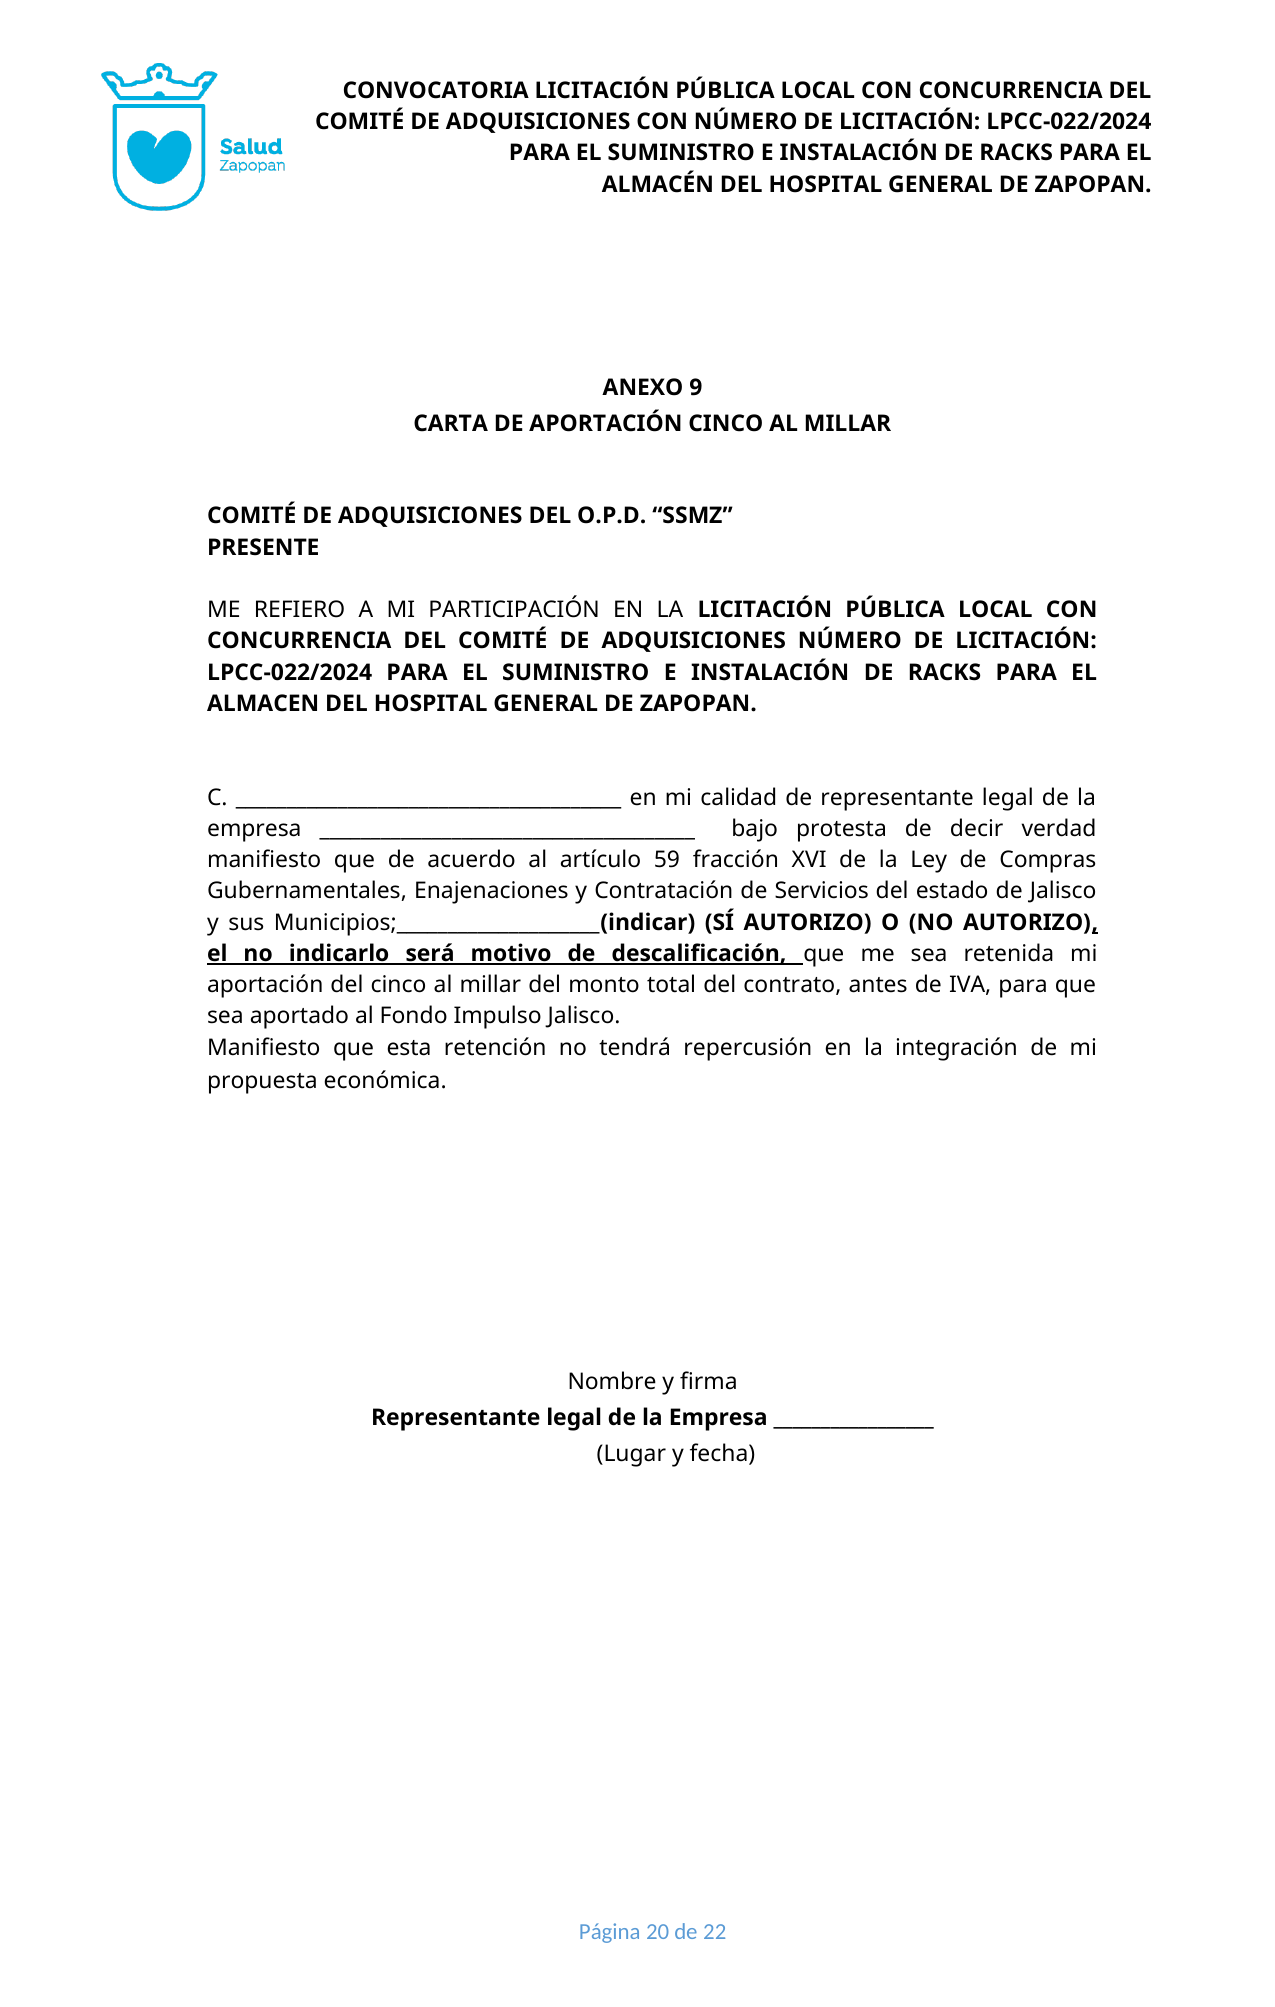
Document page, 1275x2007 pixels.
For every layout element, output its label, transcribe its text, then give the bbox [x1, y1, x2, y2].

text ANEXO 9 [207, 371, 1098, 402]
text (Lugar y fecha) [207, 1436, 1098, 1468]
text Nombre y firma [207, 1364, 1098, 1396]
text COMITÉ DE ADQUISICIONES DEL O.P.D. “SSMZ” [207, 499, 1098, 530]
text Manifiesto que esta retención no tendrá repercusión en la integración de mi propuesta económica. [207, 1030, 1098, 1095]
text C. ______________________________________ en mi calidad de representante legal de la empresa _____________________________________ bajo protesta de decir verdad manifiesto que de acuerdo al artículo 59 fracción XVI de la Ley de Compras Gubernamentales, Enajenaciones y Contratación de Servicios del estado de Jalisco y sus Municipios;____________________(indicar) (SÍ AUTORIZO) O (NO AUTORIZO), el no indicarlo será motivo de descalificación, que me sea retenida mi aportación del cinco al millar del monto total del contrato, antes de IVA, para que sea aportado al Fondo Impulso Jalisco. [207, 780, 1098, 1030]
text CARTA DE APORTACIÓN CINCO AL MILLAR [207, 406, 1098, 438]
text ME REFIERO A MI PARTICIPACIÓN EN LA LICITACIÓN PÚBLICA LOCAL CON CONCURRENCIA DEL COMITÉ DE ADQUISICIONES NÚMERO DE LICITACIÓN: LPCC-022/2024 PARA EL SUMINISTRO E INSTALACIÓN DE RACKS PARA EL ALMACEN DEL HOSPITAL GENERAL DE ZAPOPAN. [207, 593, 1098, 718]
picture [108, 67, 211, 95]
text Representante legal de la Empresa _________________ [207, 1401, 1098, 1432]
picture [97, 63, 290, 220]
text PRESENTE [207, 530, 1098, 562]
